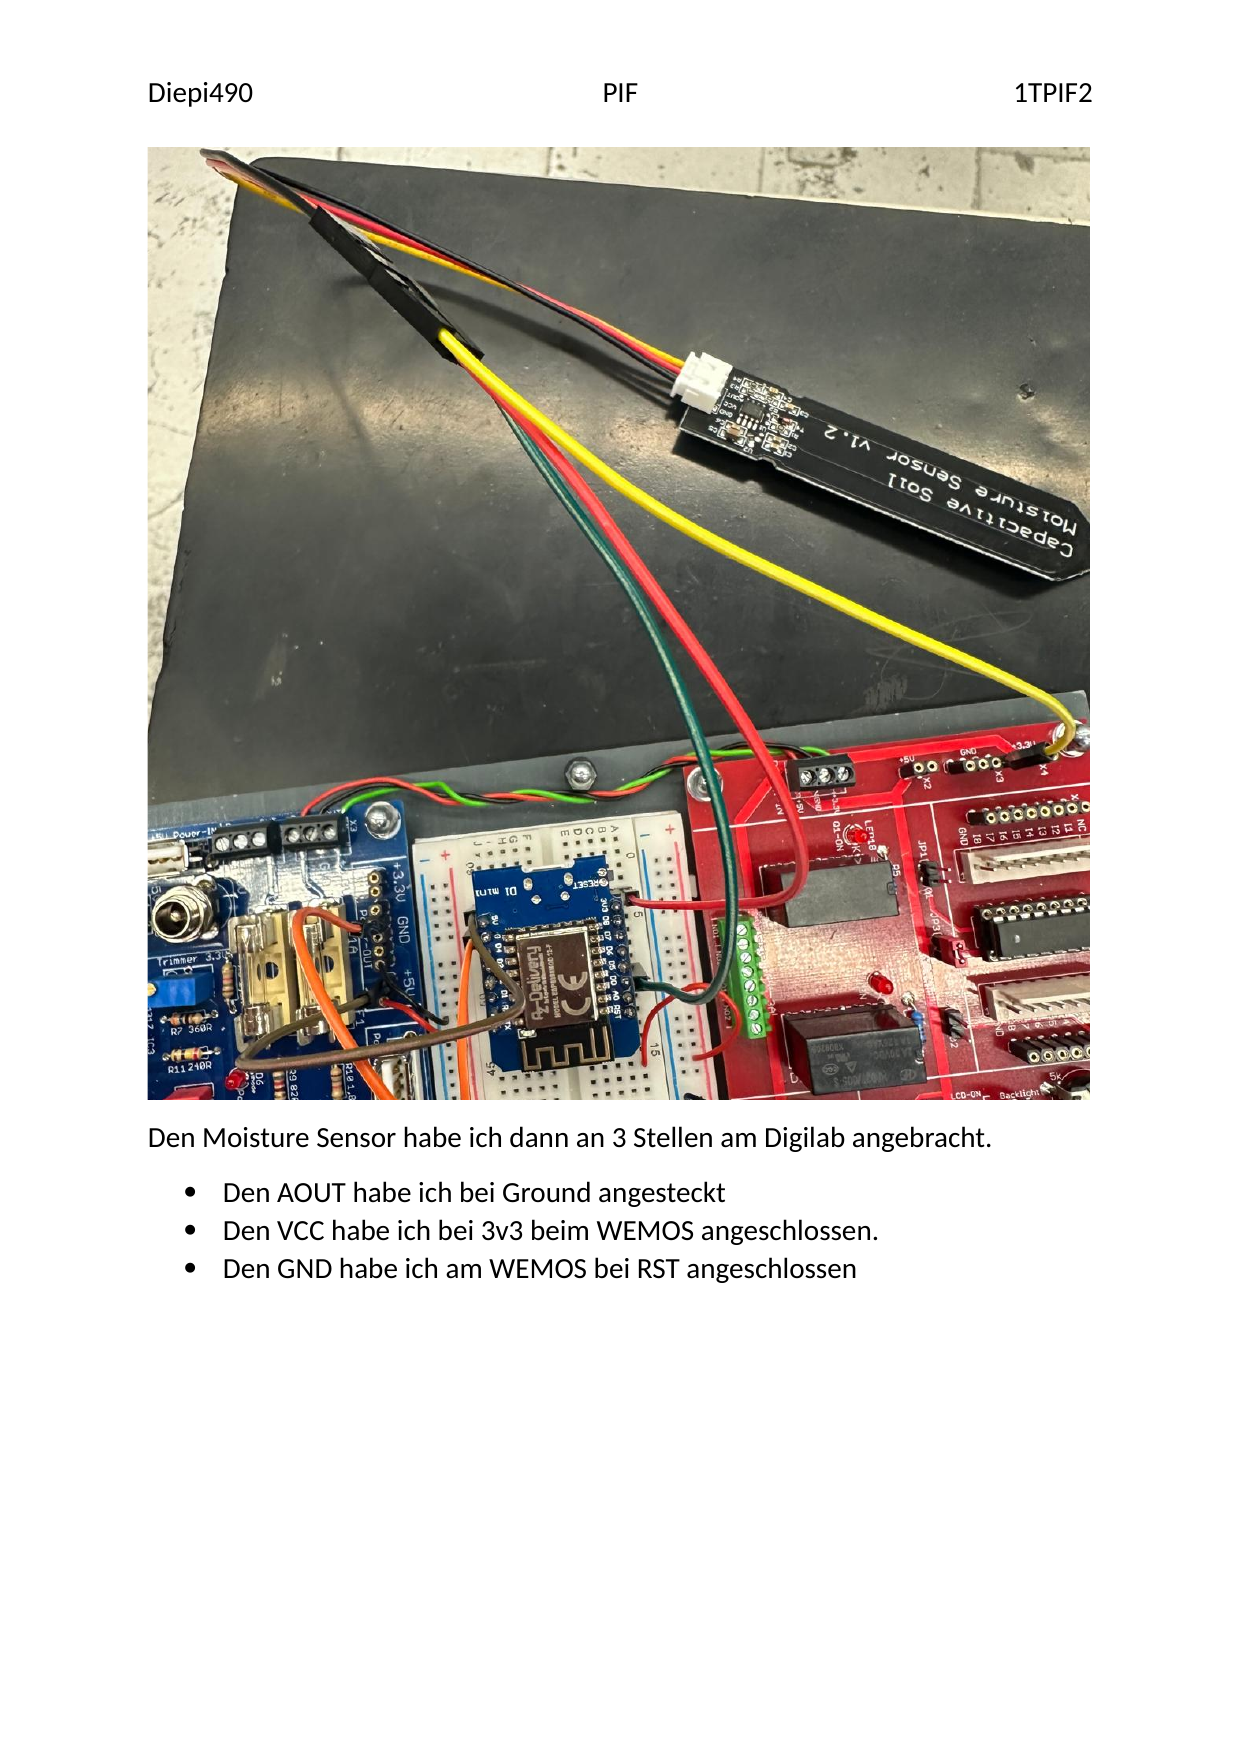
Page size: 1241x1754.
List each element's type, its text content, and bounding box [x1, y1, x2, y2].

text Den Moisture Sensor habe ich dann an 3 Stellen am Digilab angebracht. [148, 1119, 1093, 1154]
list Den VCC habe ich bei 3v3 beim WEMOS angeschlossen. [185, 1212, 1093, 1248]
picture [147, 147, 1090, 1100]
list Den GND habe ich am WEMOS bei RST angeschlossen [185, 1251, 1093, 1286]
list Den AOUT habe ich bei Ground angesteckt [185, 1174, 1093, 1209]
